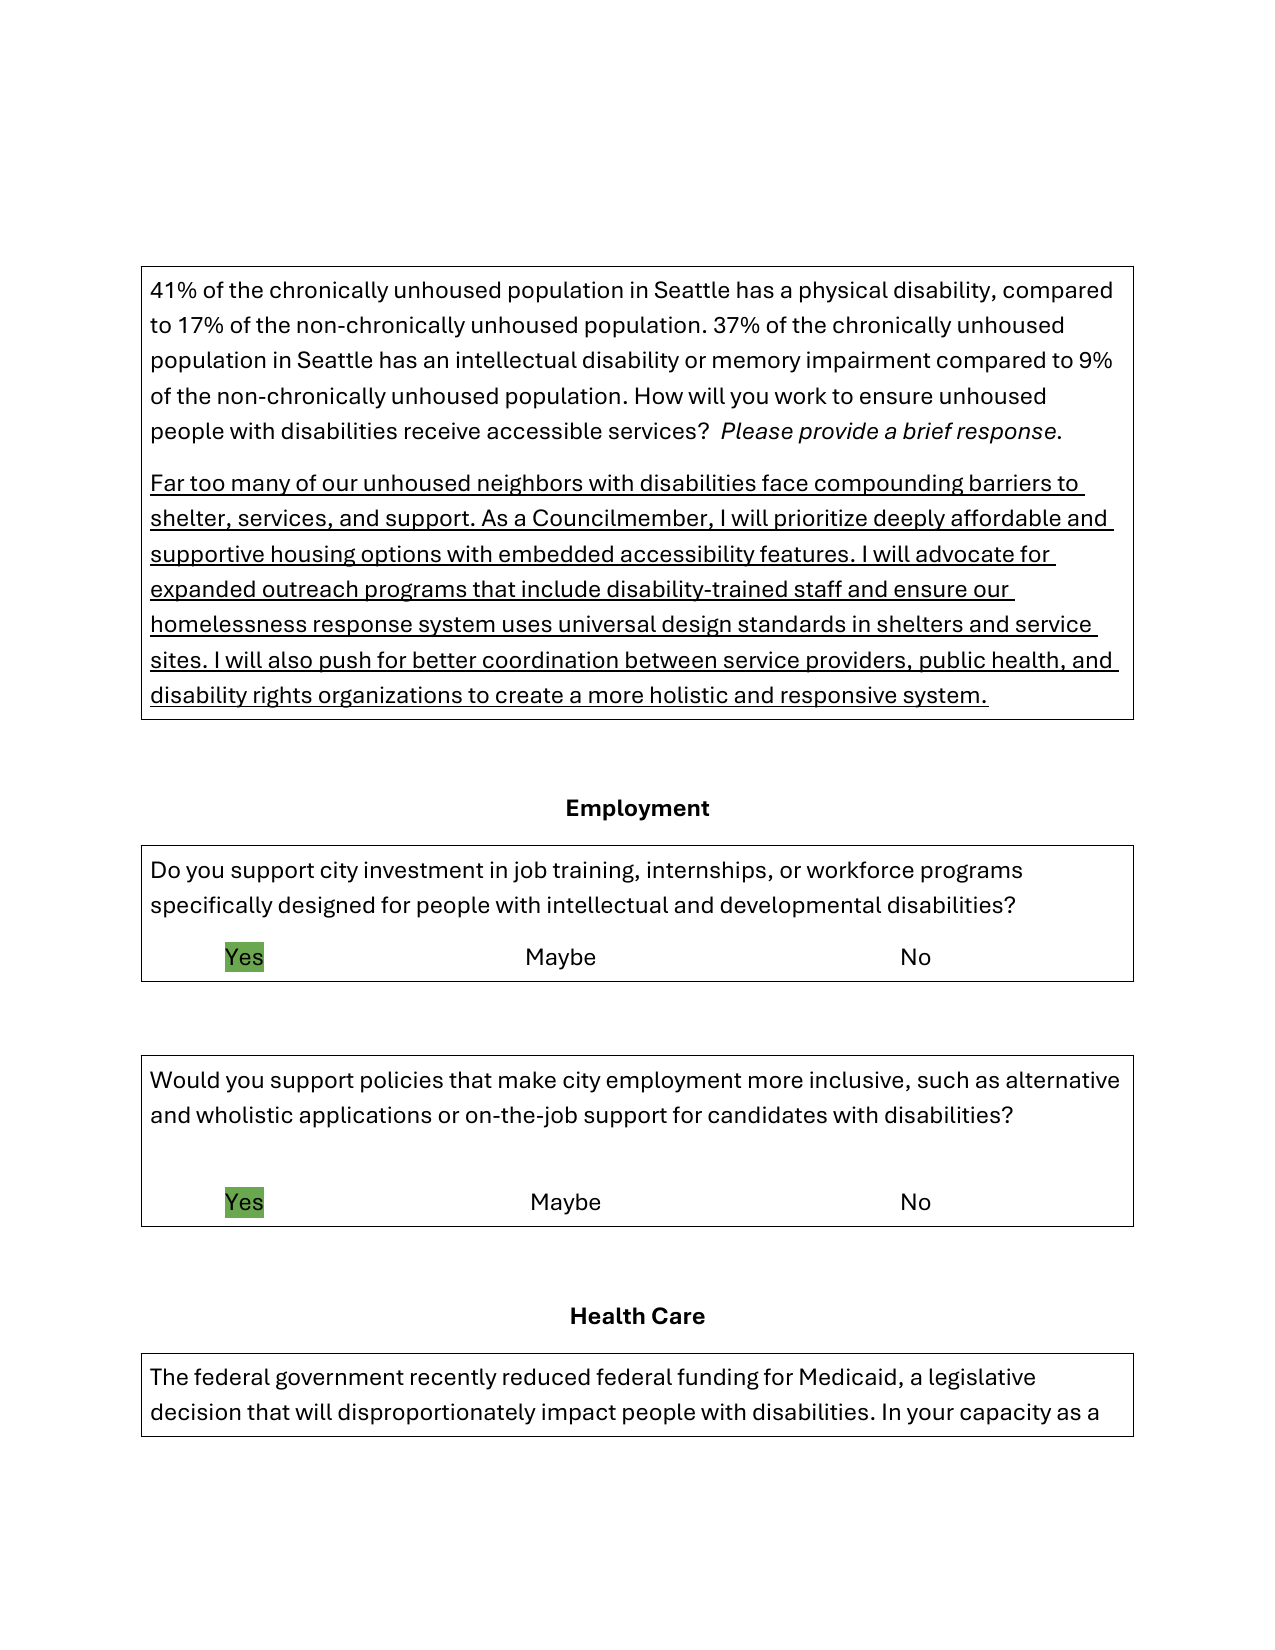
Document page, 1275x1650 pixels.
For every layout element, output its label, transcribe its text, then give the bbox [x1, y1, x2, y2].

text Health Care [150, 1301, 1125, 1331]
text Yes Maybe No [142, 1143, 1133, 1226]
text Yes Maybe No [142, 933, 1133, 981]
text Far too many of our unhoused neighbors with disabilities face compounding barriers to shelter, services, and support. As a Councilmember, I will prioritize deeply affordable and supportive housing options with embedded accessibility features. I will advocate for expanded outreach programs that include disability-trained staff and ensure our homelessness response system uses universal design standards in shelters and service sites. I will also push for better coordination between service providers, public health, and disability rights organizations to create a more holistic and responsive system. [142, 459, 1133, 719]
text Employment [150, 793, 1125, 824]
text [142, 1354, 1133, 1436]
text 41% of the chronically unhoused population in Seattle has a physical disability, compared to 17% of the non-chronically unhoused population. 37% of the chronically unhoused population in Seattle has an intellectual disability or memory impairment compared to 9% of the non-chronically unhoused population. How will you work to ensure unhoused people with disabilities receive accessible services? Please provide a brief response. [142, 267, 1133, 447]
text Do you support city investment in job training, internships, or workforce programs specifically designed for people with intellectual and developmental disabilities? [142, 846, 1133, 921]
text Would you support policies that make city employment more inclusive, such as alternative and wholistic applications or on-the-job support for candidates with disabilities? [142, 1056, 1133, 1131]
